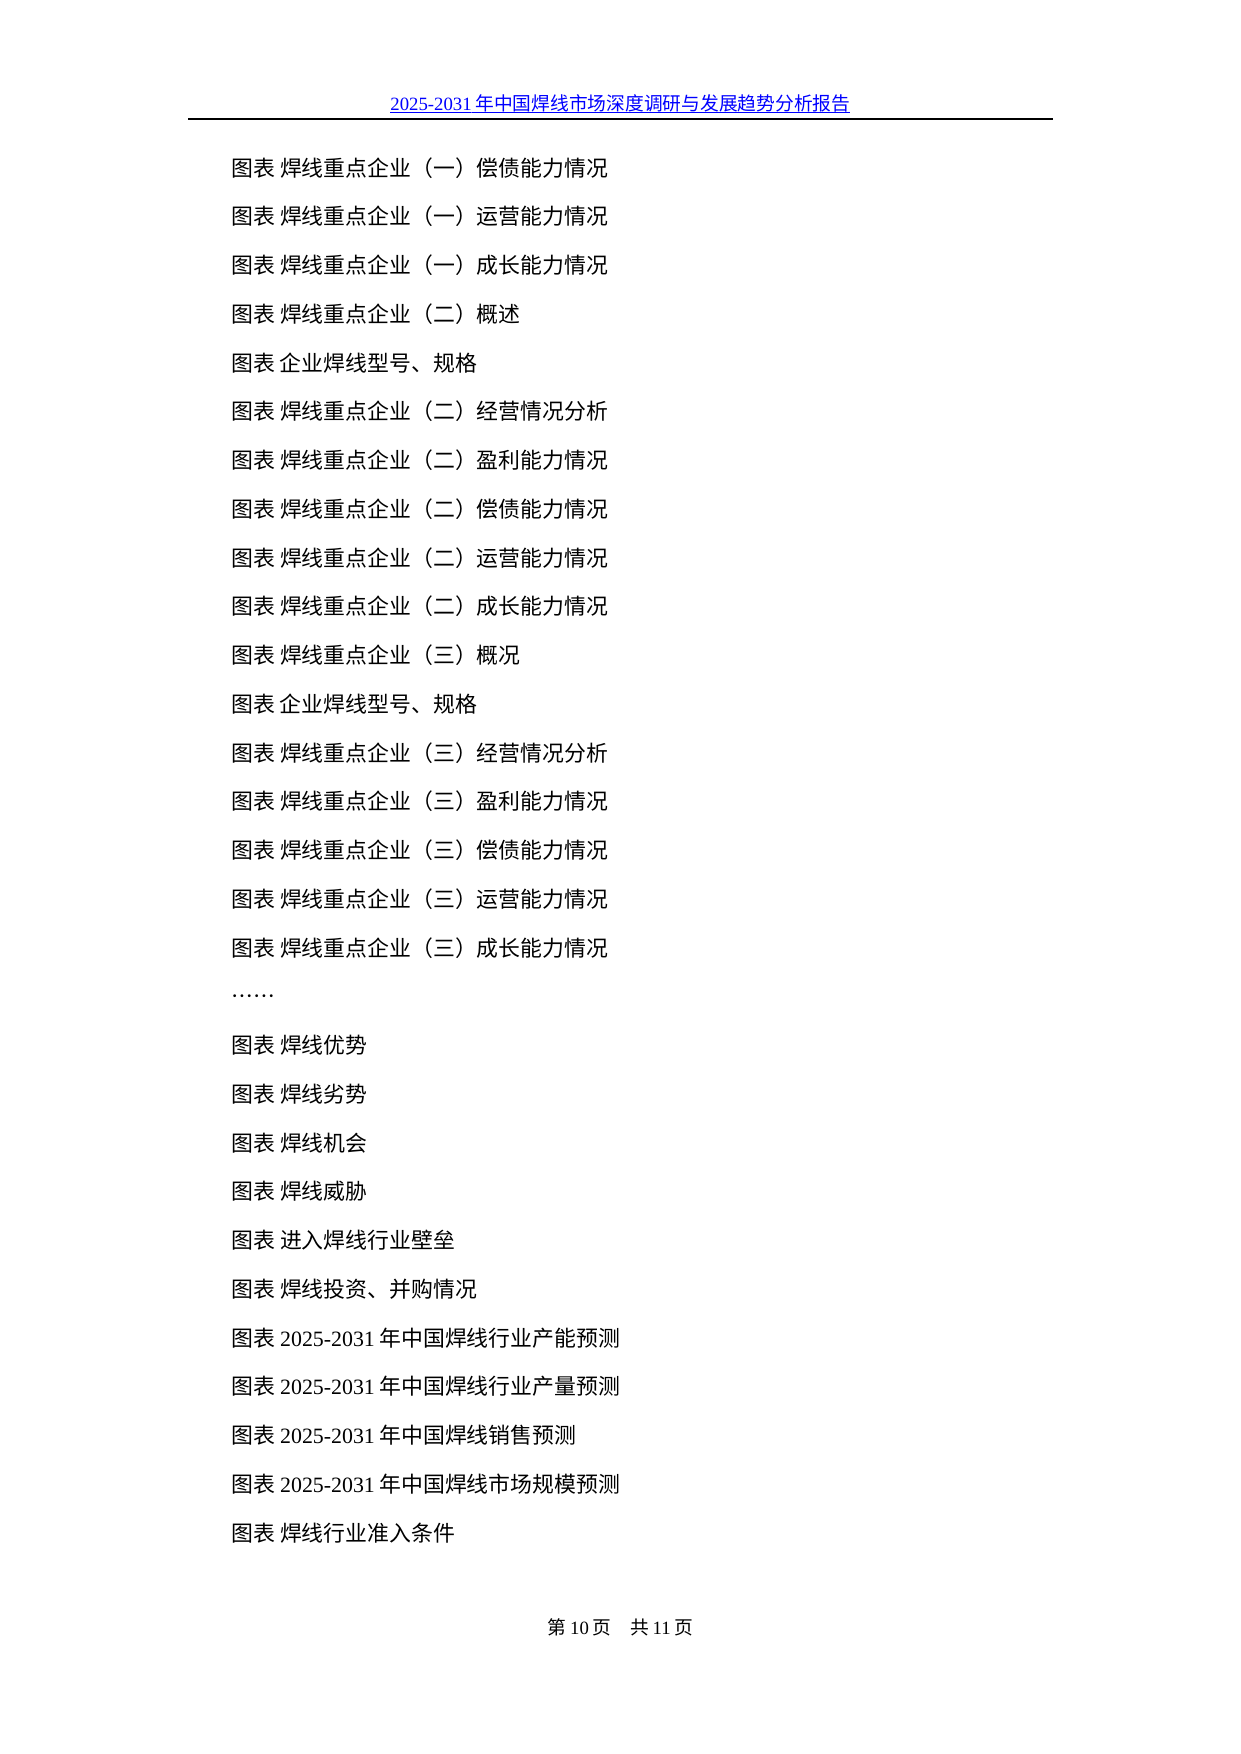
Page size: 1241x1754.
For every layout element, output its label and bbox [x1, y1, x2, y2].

text [187, 150, 1053, 1548]
